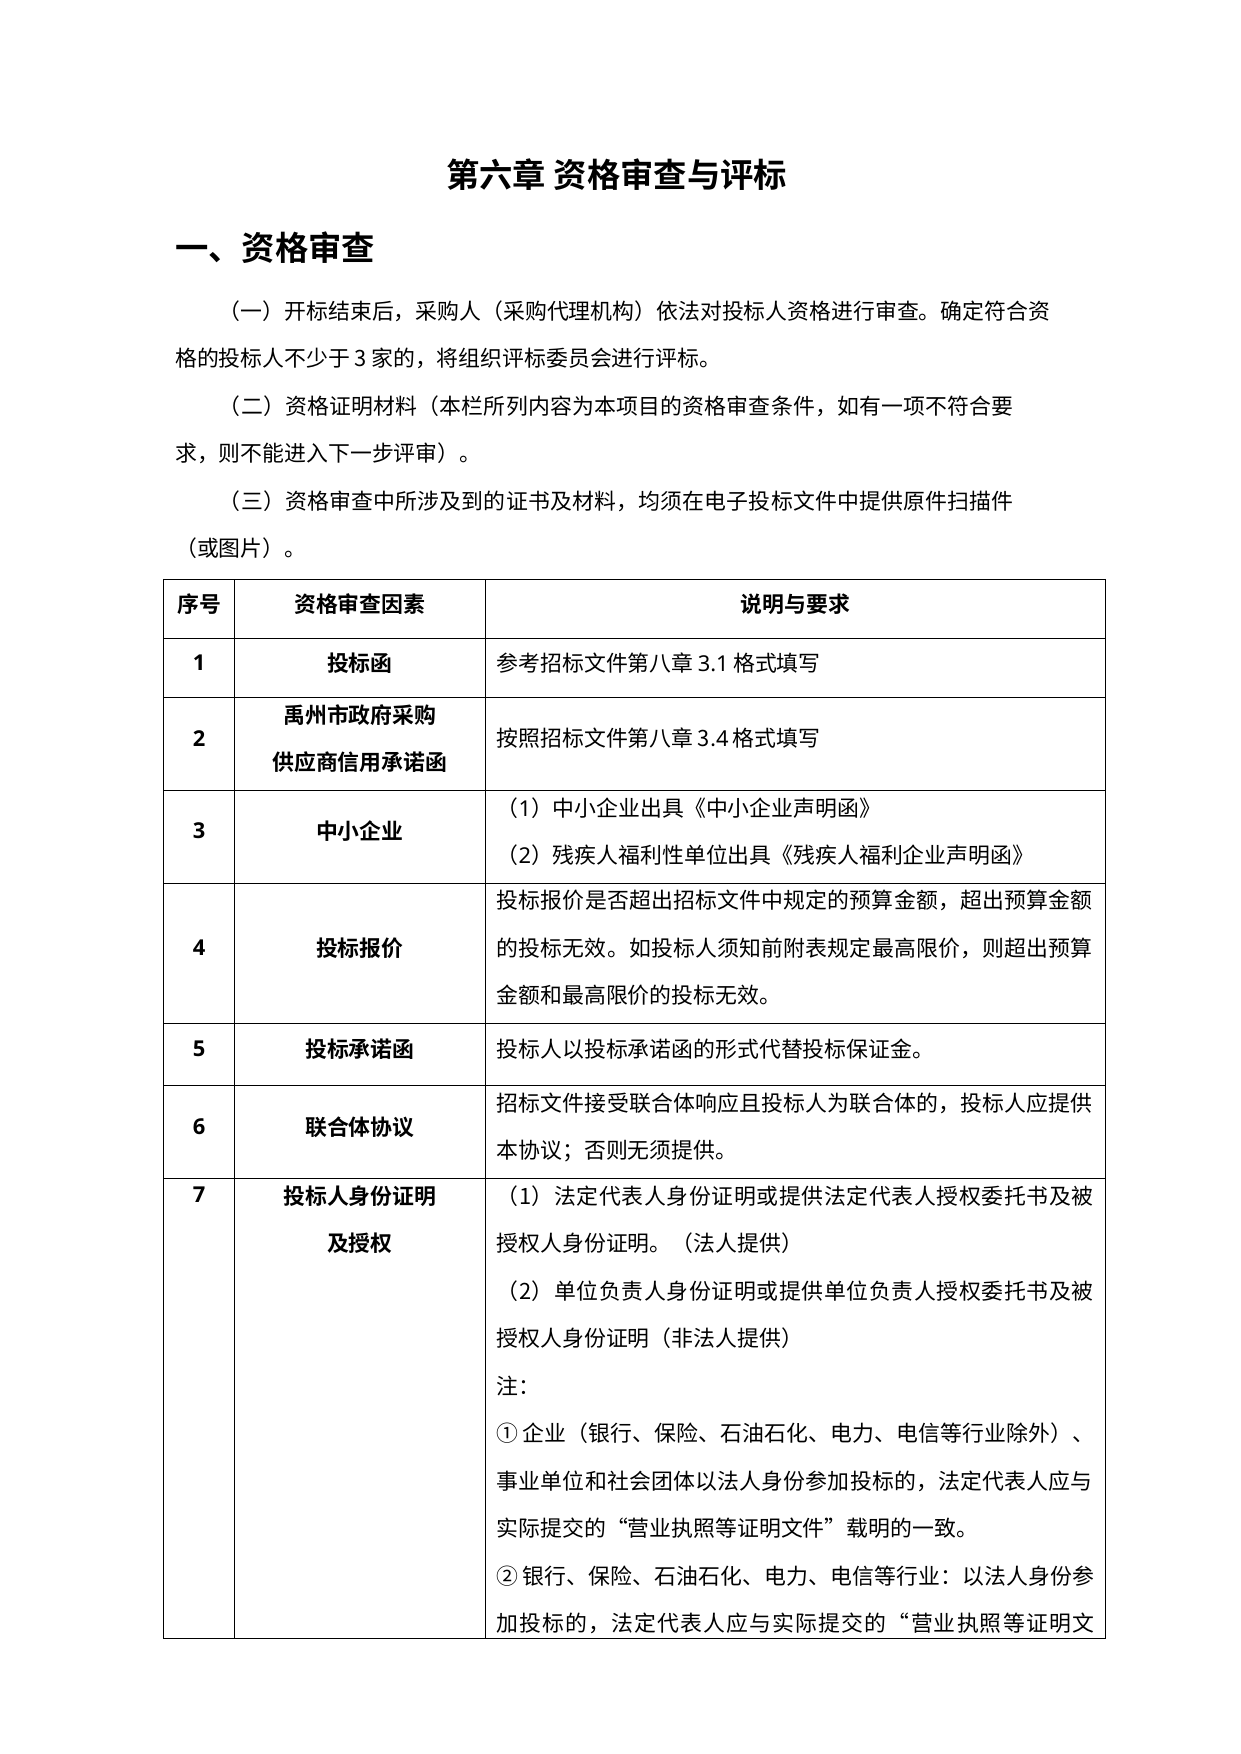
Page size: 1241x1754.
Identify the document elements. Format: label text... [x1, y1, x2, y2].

table_cell 6 [164, 1086, 234, 1178]
table_cell 禹州市政府采购 供应商信用承诺函 [235, 698, 485, 789]
table_cell 投标人以投标承诺函的形式代替投标保证金。 [486, 1024, 1105, 1085]
table_cell 7 [164, 1179, 234, 1638]
table_cell 2 [164, 698, 234, 789]
table_cell 按照招标文件第八章3.4格式填写 [486, 698, 1105, 789]
table_cell 联合体协议 [235, 1086, 485, 1178]
table_cell 3 [164, 791, 234, 882]
table_header 说明与要求 [486, 580, 1105, 638]
table_cell 投标报价是否超出招标文件中规定的预算金额，超出预算金额的投标无效。如投标人须知前附表规定最高限价，则超出预算金额和最高限价的投标无效。 [486, 884, 1105, 1023]
text （二）资格证明材料（本栏所列内容为本项目的资格审查条件，如有一项不符合要求，则不能进入下一步评审）。 [175, 389, 1014, 468]
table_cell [486, 1179, 1105, 1638]
table_cell 中小企业 [235, 791, 485, 882]
table_cell 投标报价 [235, 884, 485, 1023]
table_cell 4 [164, 884, 234, 1023]
table_cell 参考招标文件第八章3.1格式填写 [486, 639, 1105, 697]
table_cell 投标人身份证明 及授权 [235, 1179, 485, 1638]
text （一）开标结束后，采购人（采购代理机构）依法对投标人资格进行审查。确定符合资格的投标人不少于3家的，将组织评标委员会进行评标。 [175, 294, 1058, 373]
table_cell 5 [164, 1024, 234, 1085]
table_cell 投标承诺函 [235, 1024, 485, 1085]
text （三）资格审查中所涉及到的证书及材料，均须在电子投标文件中提供原件扫描件（或图片）。 [175, 484, 1014, 563]
table_cell 1 [164, 639, 234, 697]
text 第六章 资格审查与评标 [175, 149, 1058, 197]
table_header 资格审查因素 [235, 580, 485, 638]
text 一、资格审查 [175, 221, 1058, 269]
table_cell 投标函 [235, 639, 485, 697]
table_cell （1）中小企业出具《中小企业声明函》 （2）残疾人福利性单位出具《残疾人福利企业声明函》 [486, 791, 1105, 882]
table_cell 招标文件接受联合体响应且投标人为联合体的，投标人应提供本协议；否则无须提供。 [486, 1086, 1105, 1178]
table_header 序号 [164, 580, 234, 638]
